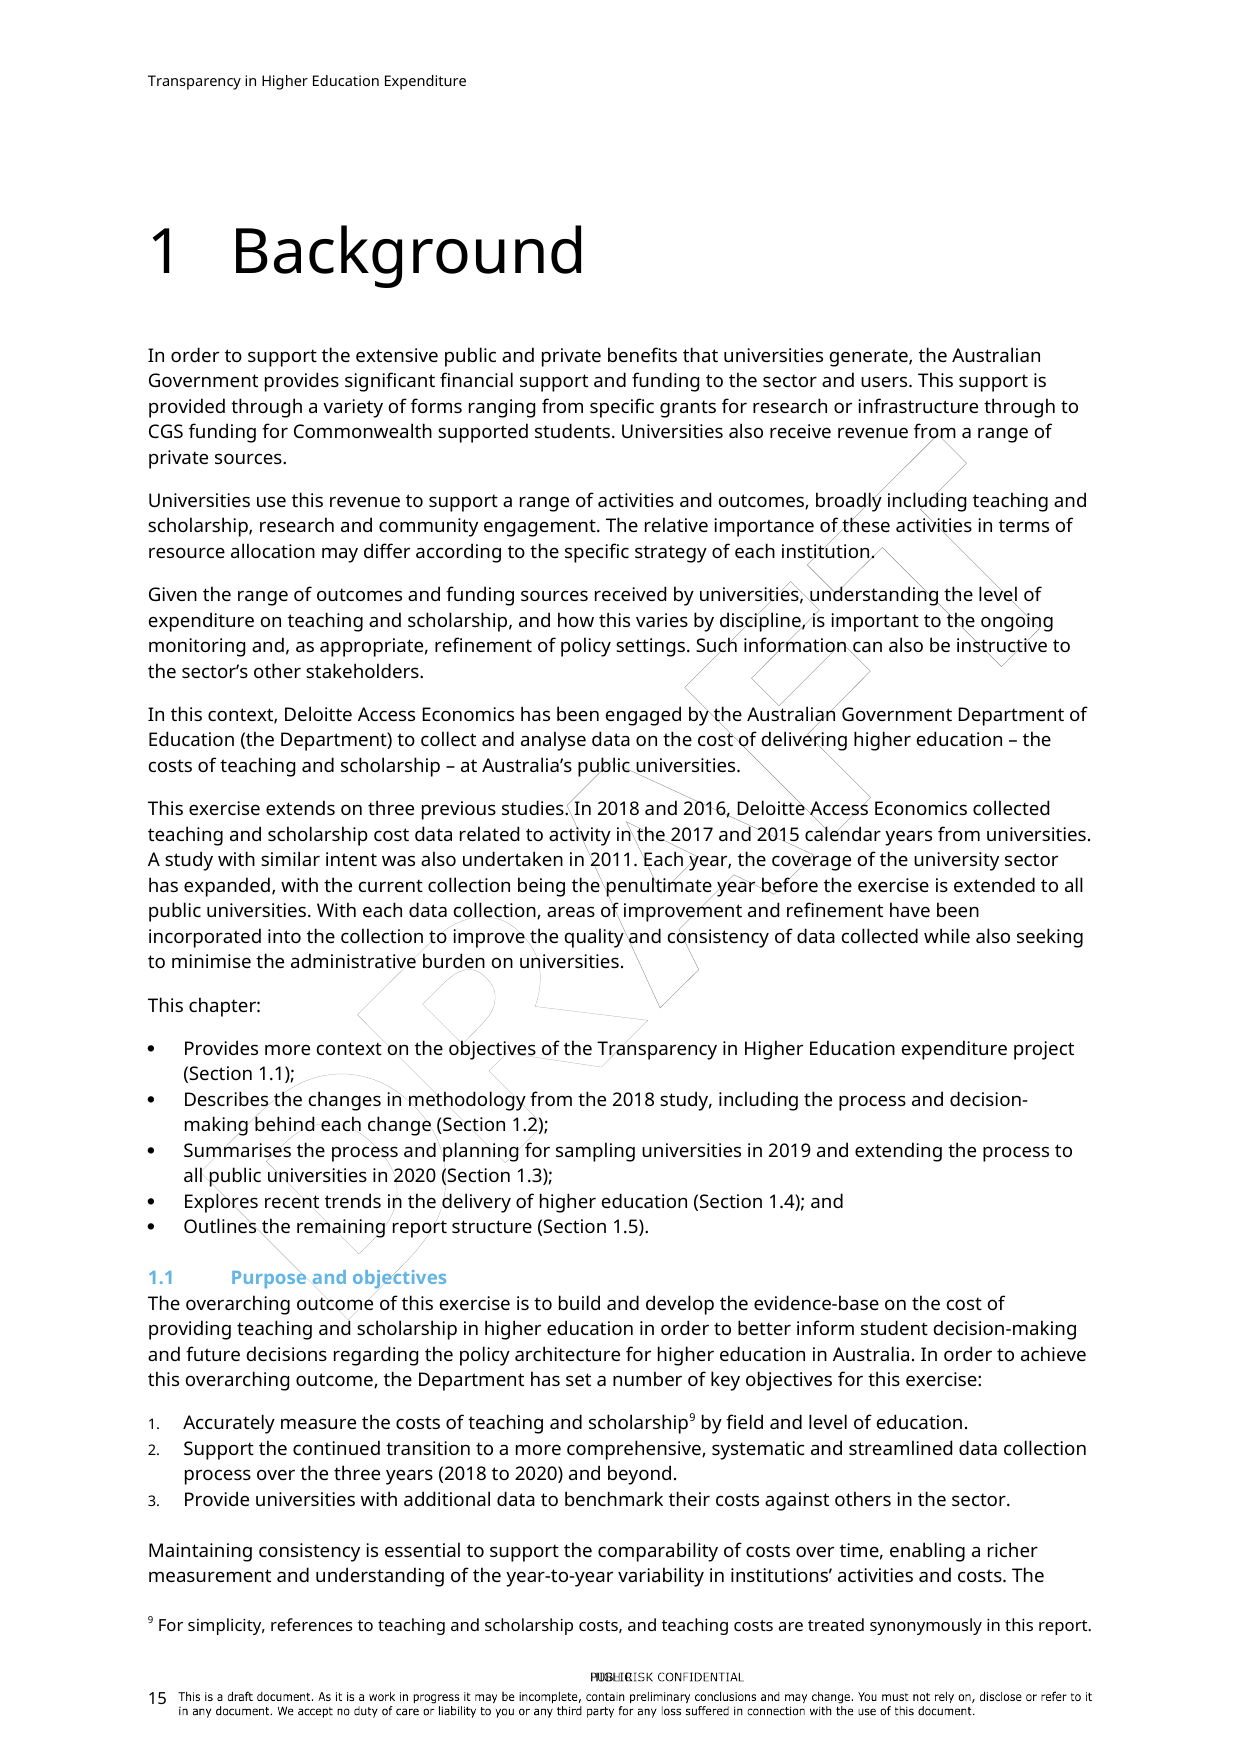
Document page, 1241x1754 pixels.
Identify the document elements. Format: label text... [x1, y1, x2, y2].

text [148, 1537, 1093, 1588]
list Support the continued transition to a more comprehensive, systematic and streamlined data collection process over the three years (2018 to 2020) and beyond. [148, 1435, 1093, 1486]
text This exercise extends on three previous studies. In 2018 and 2016, Deloitte Access Economics collected teaching and scholarship cost data related to activity in the 2017 and 2015 calendar years from universities. A study with similar intent was also undertaken in 2011. Each year, the coverage of the university sector has expanded, with the current collection being the penultimate year before the exercise is extended to all public universities. With each data collection, areas of improvement and refinement have been incorporated into the collection to improve the quality and consistency of data collected while also seeking to minimise the administrative burden on universities. [148, 796, 1093, 974]
list Outlines the remaining report structure (Section 1.5). [148, 1214, 1093, 1239]
list Describes the changes in methodology from the 2018 study, including the process and decision-making behind each change (Section 1.2); [148, 1086, 1093, 1137]
subtitle Purpose and objectives [148, 1264, 1093, 1290]
list Summarises the process and planning for sampling universities in 2019 and extending the process to all public universities in 2020 (Section 1.3); [148, 1137, 1093, 1188]
text Universities use this revenue to support a range of activities and outcomes, broadly including teaching and scholarship, research and community engagement. The relative importance of these activities in terms of resource allocation may differ according to the specific strategy of each institution. [148, 487, 1093, 564]
subtitle Background [148, 207, 1093, 292]
text In this context, Deloitte Access Economics has been engaged by the Australian Government Department of Education (the Department) to collect and analyse data on the cost of delivering higher education – the costs of teaching and scholarship – at Australia’s public universities. [148, 701, 1093, 778]
text Given the range of outcomes and funding sources received by universities, understanding the level of expenditure on teaching and scholarship, and how this varies by discipline, is important to the ongoing monitoring and, as appropriate, refinement of policy settings. Such information can also be instructive to the sector’s other stakeholders. [148, 581, 1093, 683]
list Provide universities with additional data to benchmark their costs against others in the sector. [148, 1486, 1093, 1512]
picture [178, 1671, 1241, 1718]
text In order to support the extensive public and private benefits that universities generate, the Australian Government provides significant financial support and funding to the sector and users. This support is provided through a variety of forms ranging from specific grants for research or infrastructure through to CGS funding for Commonwealth supported students. Universities also receive revenue from a range of private sources. [148, 342, 1093, 469]
text The overarching outcome of this exercise is to build and develop the evidence-base on the cost of providing teaching and scholarship in higher education in order to better inform student decision-making and future decisions regarding the policy architecture for higher education in Australia. In order to achieve this overarching outcome, the Department has set a number of key objectives for this exercise: [148, 1290, 1093, 1392]
list Accurately measure the costs of teaching and scholarship by field and level of education. [148, 1409, 1093, 1435]
list Provides more context on the objectives of the Transparency in Higher Education expenditure project (Section 1.1); [148, 1035, 1093, 1086]
list Explores recent trends in the delivery of higher education (Section 1.4); and [148, 1188, 1093, 1214]
text This chapter: [148, 992, 1093, 1017]
